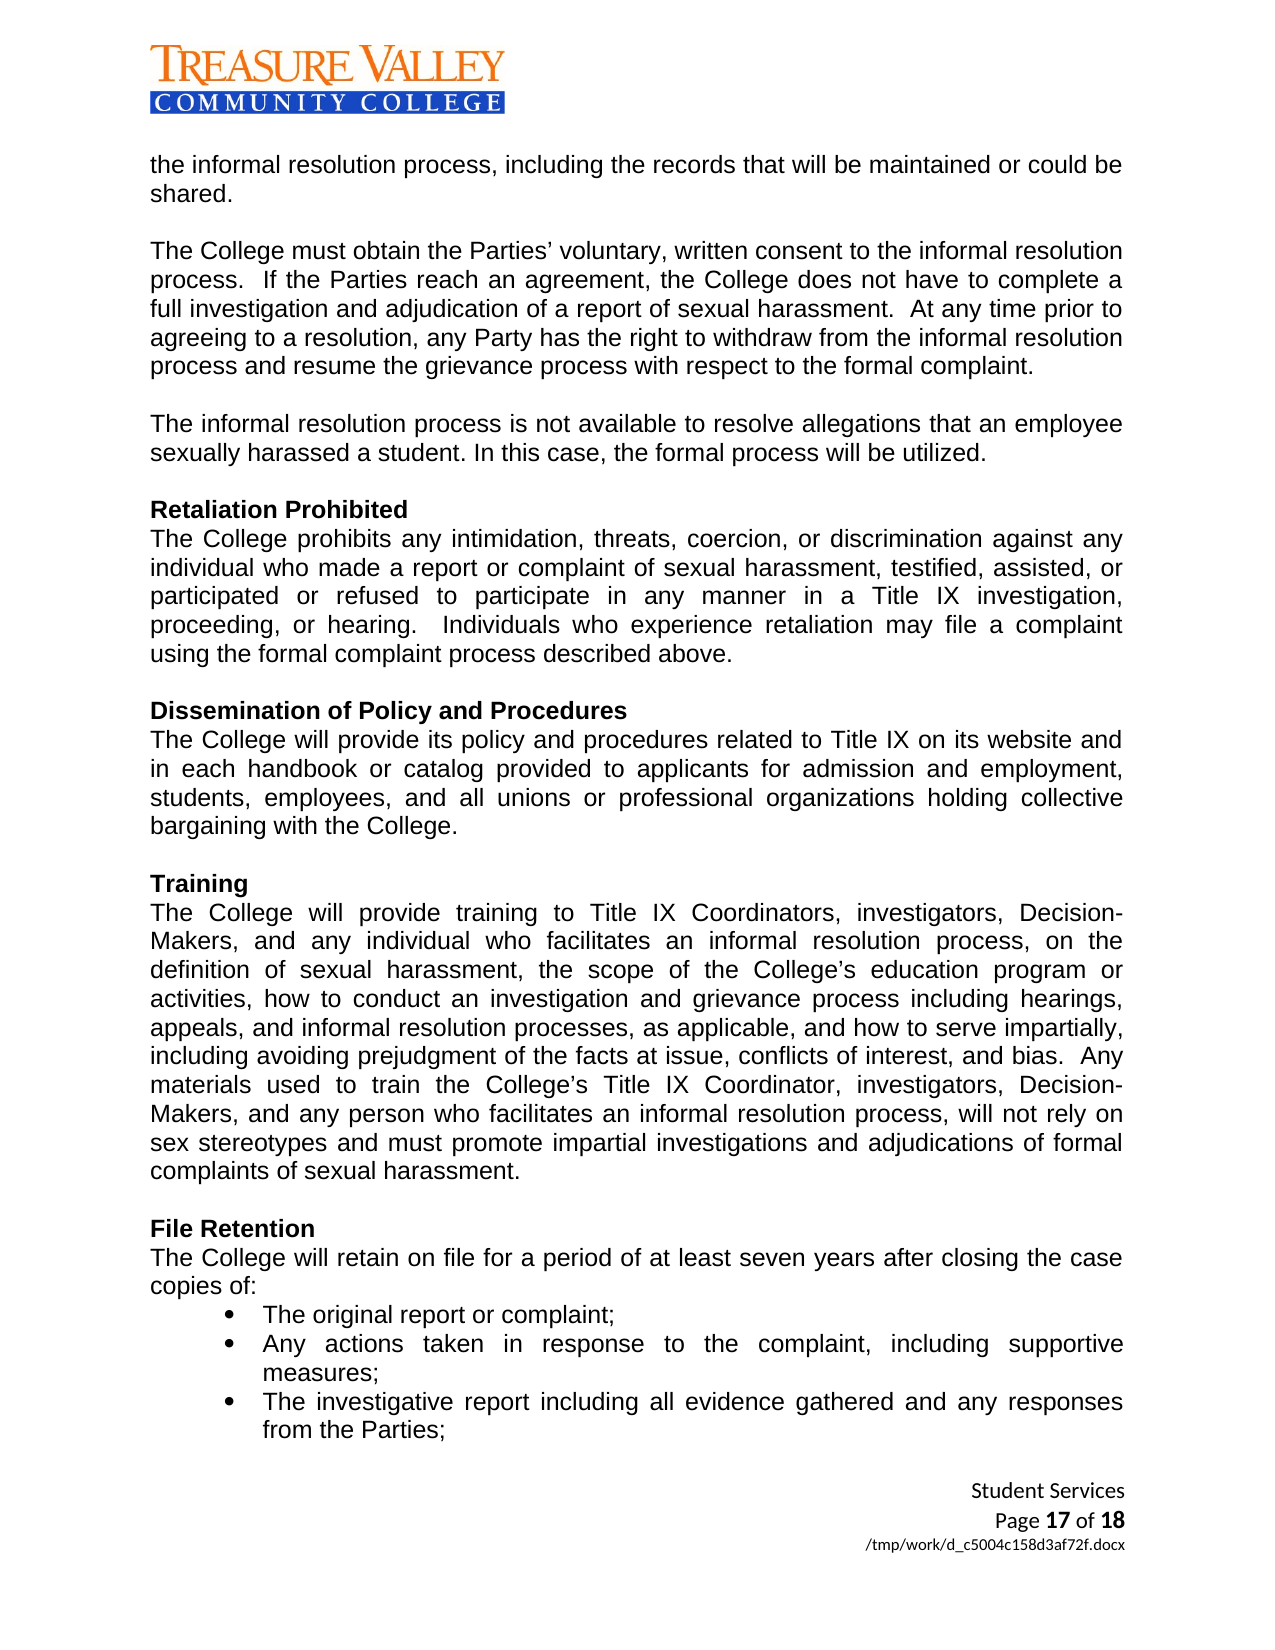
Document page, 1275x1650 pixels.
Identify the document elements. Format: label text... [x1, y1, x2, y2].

text File Retention [150, 1214, 1125, 1242]
text The College prohibits any intimidation, threats, coercion, or discrimination against any individual who made a report or complaint of sexual harassment, testified, assisted, or participated or refused to participate in any manner in a Title IX investigation, proceeding, or hearing. Individuals who experience retaliation may file a complaint using the formal complaint process described above. [150, 524, 1125, 667]
picture [150, 45, 505, 114]
list The original report or complaint; [225, 1300, 1125, 1329]
list The investigative report including all evidence gathered and any responses from the Parties; [225, 1386, 1125, 1444]
text The College must obtain the Parties’ voluntary, written consent to the informal resolution process. If the Parties reach an agreement, the College does not have to complete a full investigation and adjudication of a report of sexual harassment. At any time prior to agreeing to a resolution, any Party has the right to withdraw from the informal resolution process and resume the grievance process with respect to the formal complaint. [150, 236, 1125, 380]
text Training [150, 869, 1125, 897]
list Any actions taken in response to the complaint, including supportive measures; [225, 1329, 1125, 1386]
text The College will retain on file for a period of at least seven years after closing the case copies of: [150, 1242, 1125, 1300]
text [150, 150, 1125, 207]
text The College will provide its policy and procedures related to Title IX on its website and in each handbook or catalog provided to applicants for admission and employment, students, employees, and all unions or professional organizations holding collective bargaining with the College. [150, 725, 1125, 840]
text Dissemination of Policy and Procedures [150, 696, 1125, 725]
text The College will provide training to Title IX Coordinators, investigators, Decision-Makers, and any individual who facilitates an informal resolution process, on the definition of sexual harassment, the scope of the College’s education program or activities, how to conduct an investigation and grievance process including hearings, appeals, and informal resolution processes, as applicable, and how to serve impartially, including avoiding prejudgment of the facts at issue, conflicts of interest, and bias. Any materials used to train the College’s Title IX Coordinator, investigators, Decision-Makers, and any person who facilitates an informal resolution process, will not rely on sex stereotypes and must promote impartial investigations and adjudications of formal complaints of sexual harassment. [150, 897, 1125, 1185]
text The informal resolution process is not available to resolve allegations that an employee sexually harassed a student. In this case, the formal process will be utilized. [150, 409, 1125, 466]
text Retaliation Prohibited [150, 495, 1125, 524]
